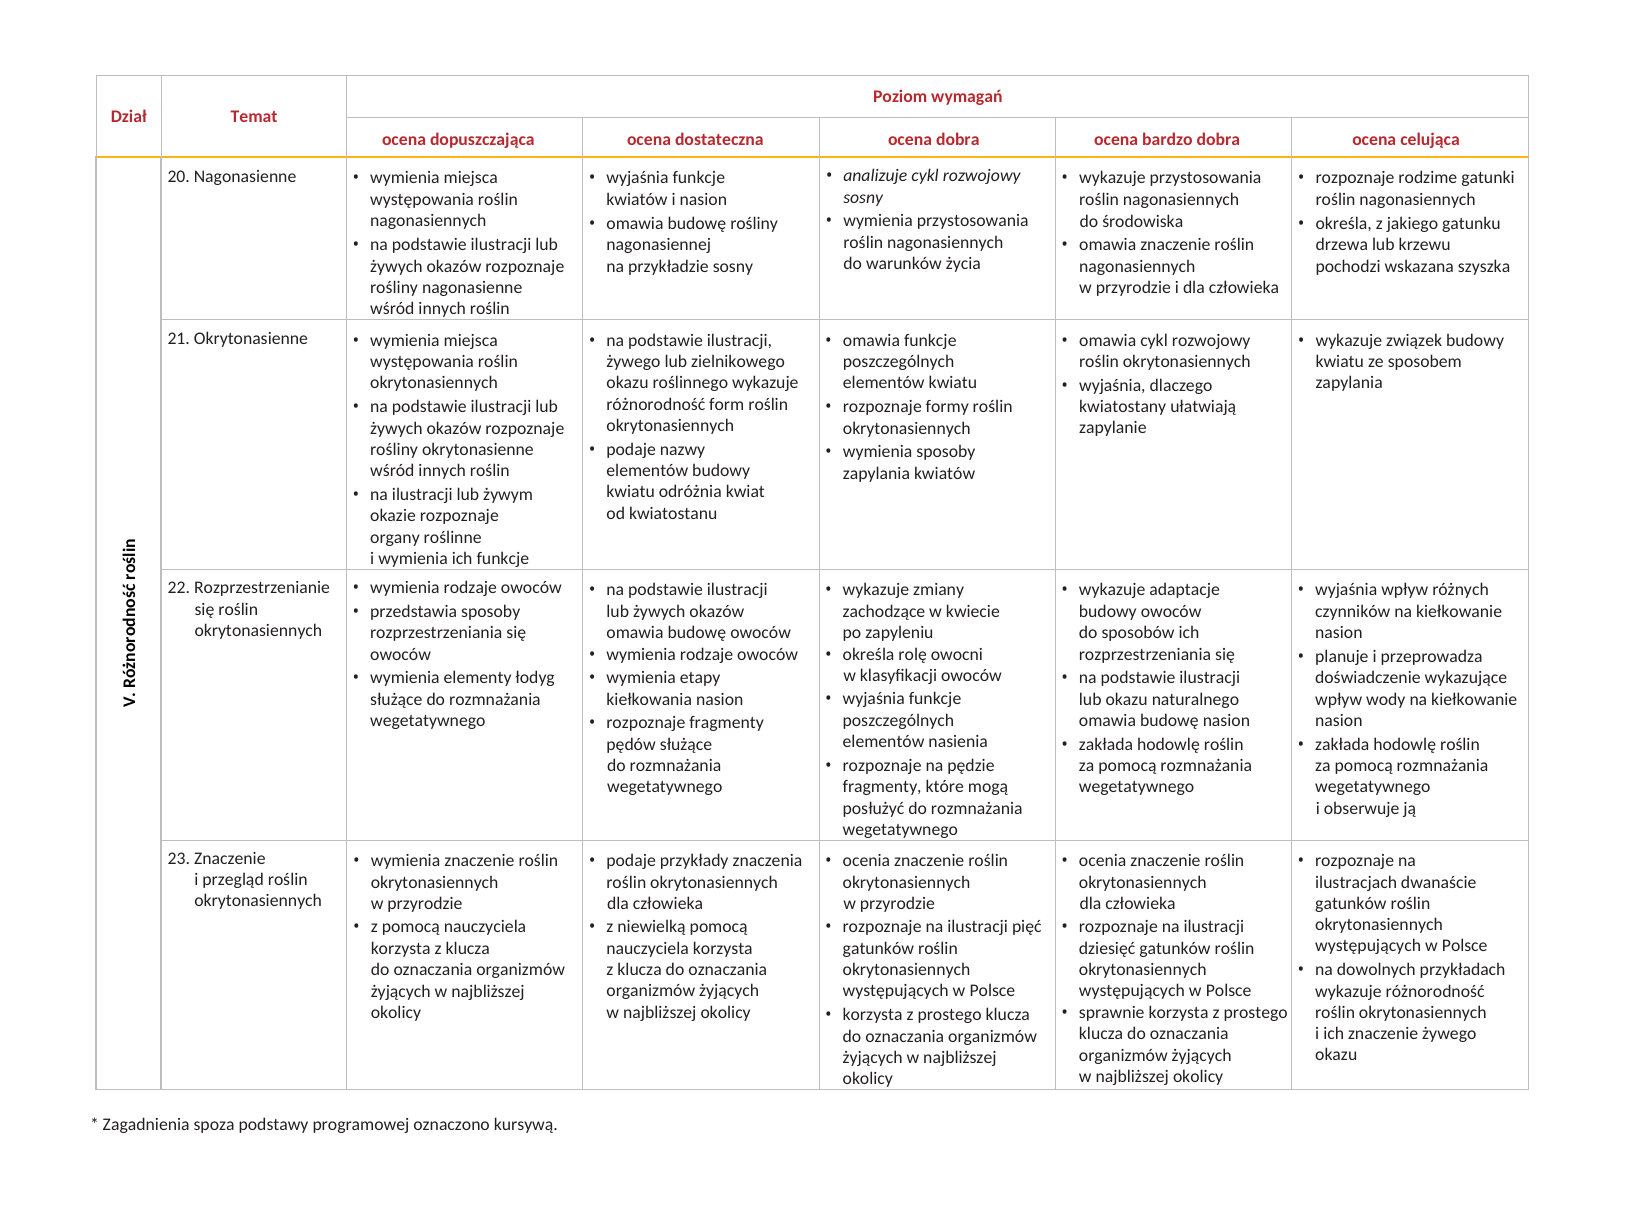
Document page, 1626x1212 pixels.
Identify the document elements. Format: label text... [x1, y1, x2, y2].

table_cell rozpoznaje na ilustracjach dwanaście gatunków roślin okrytonasiennych występujących w Polsce na dowolnych przykładach wykazuje różnorodność roślin okrytonasiennych i ich znaczenie żywego okazu [1292, 841, 1528, 1089]
text * Zagadnienia spoza podstawy programowej oznaczono kursywą. [90, 1113, 1550, 1135]
table_cell ocenia znaczenie roślin okrytonasiennych dla człowieka rozpoznaje na ilustracji dziesięć gatunków roślin okrytonasiennych występujących w Polsce sprawnie korzysta z prostego klucza do oznaczania organizmów żyjących w najbliższej okolicy [1056, 841, 1291, 1089]
table_cell ocena dostateczna [583, 118, 819, 156]
table_cell 22. Rozprzestrzenianie się roślin okrytonasiennych [162, 570, 346, 840]
table_cell na podstawie ilustracji, żywego lub zielnikowego okazu roślinnego wykazuje różnorodność form roślin okrytonasiennych podaje nazwy elementów budowy kwiatu odróżnia kwiat od kwiatostanu [583, 320, 819, 569]
table_cell analizuje cykl rozwojowy sosny wymienia przystosowania roślin nagonasiennych do warunków życia [820, 158, 1055, 319]
table_cell wykazuje przystosowania roślin nagonasiennych do środowiska omawia znaczenie roślin nagonasiennych w przyrodzie i dla człowieka [1056, 158, 1291, 319]
table_cell wymienia znaczenie roślin okrytonasiennych w przyrodzie z pomocą nauczyciela korzysta z klucza do oznaczania organizmów żyjących w najbliższej okolicy [347, 841, 582, 1089]
table_cell wykazuje adaptacje budowy owoców do sposobów ich rozprzestrzeniania się na podstawie ilustracji lub okazu naturalnego omawia budowę nasion zakłada hodowlę roślin za pomocą rozmnażania wegetatywnego [1056, 570, 1291, 840]
table_cell omawia cykl rozwojowy roślin okrytonasiennych wyjaśnia, dlaczego kwiatostany ułatwiają zapylanie [1056, 320, 1291, 569]
table_cell 23. Znaczenie i przegląd roślin okrytonasiennych [162, 841, 346, 1089]
table_cell na podstawie ilustracji lub żywych okazów omawia budowę owoców wymienia rodzaje owoców wymienia etapy kiełkowania nasion rozpoznaje fragmenty pędów służące do rozmnażania wegetatywnego [583, 570, 819, 840]
table_cell podaje przykłady znaczenia roślin okrytonasiennych dla człowieka z niewielką pomocą nauczyciela korzysta z klucza do oznaczania organizmów żyjących w najbliższej okolicy [583, 841, 819, 1089]
table_header Dział [97, 76, 161, 156]
table_cell wyjaśnia funkcje kwiatów i nasion omawia budowę rośliny nagonasiennej na przykładzie sosny [583, 158, 819, 319]
table_cell omawia funkcje poszczególnych elementów kwiatu rozpoznaje formy roślin okrytonasiennych wymienia sposoby zapylania kwiatów [820, 320, 1055, 569]
table_cell wymienia rodzaje owoców przedstawia sposoby rozprzestrzeniania się owoców wymienia elementy łodyg służące do rozmnażania wegetatywnego [347, 570, 582, 840]
table_cell V. Różnorodność roślin [97, 158, 160, 1089]
table_cell ocena dobra [820, 118, 1055, 156]
table_cell 21. Okrytonasienne [162, 320, 346, 569]
table_cell ocenia znaczenie roślin okrytonasiennych w przyrodzie rozpoznaje na ilustracji pięć gatunków roślin okrytonasiennych występujących w Polsce korzysta z prostego klucza do oznaczania organizmów żyjących w najbliższej okolicy [820, 841, 1055, 1089]
table_cell rozpoznaje rodzime gatunki roślin nagonasiennych określa, z jakiego gatunku drzewa lub krzewu pochodzi wskazana szyszka [1292, 158, 1528, 319]
table_cell wymienia miejsca występowania roślin okrytonasiennych na podstawie ilustracji lub żywych okazów rozpoznaje rośliny okrytonasienne wśród innych roślin na ilustracji lub żywym okazie rozpoznaje organy roślinne i wymienia ich funkcje [347, 320, 582, 569]
table_cell ocena celująca [1292, 118, 1528, 156]
table_cell wyjaśnia wpływ różnych czynników na kiełkowanie nasion planuje i przeprowadza doświadczenie wykazujące wpływ wody na kiełkowanie nasion zakłada hodowlę roślin za pomocą rozmnażania wegetatywnego i obserwuje ją [1292, 570, 1528, 840]
table_cell ocena dopuszczająca [347, 118, 582, 156]
table_cell wykazuje związek budowy kwiatu ze sposobem zapylania [1292, 320, 1528, 569]
table_header Poziom wymagań [347, 76, 1528, 117]
table_header Temat [162, 76, 346, 156]
table_cell wymienia miejsca występowania roślin nagonasiennych na podstawie ilustracji lub żywych okazów rozpoznaje rośliny nagonasienne wśród innych roślin [347, 158, 582, 319]
table_cell 20. Nagonasienne [162, 158, 346, 319]
table_cell ocena bardzo dobra [1056, 118, 1291, 156]
table_cell wykazuje zmiany zachodzące w kwiecie po zapyleniu określa rolę owocni w klasyfikacji owoców wyjaśnia funkcje poszczególnych elementów nasienia rozpoznaje na pędzie fragmenty, które mogą posłużyć do rozmnażania wegetatywnego [820, 570, 1055, 840]
